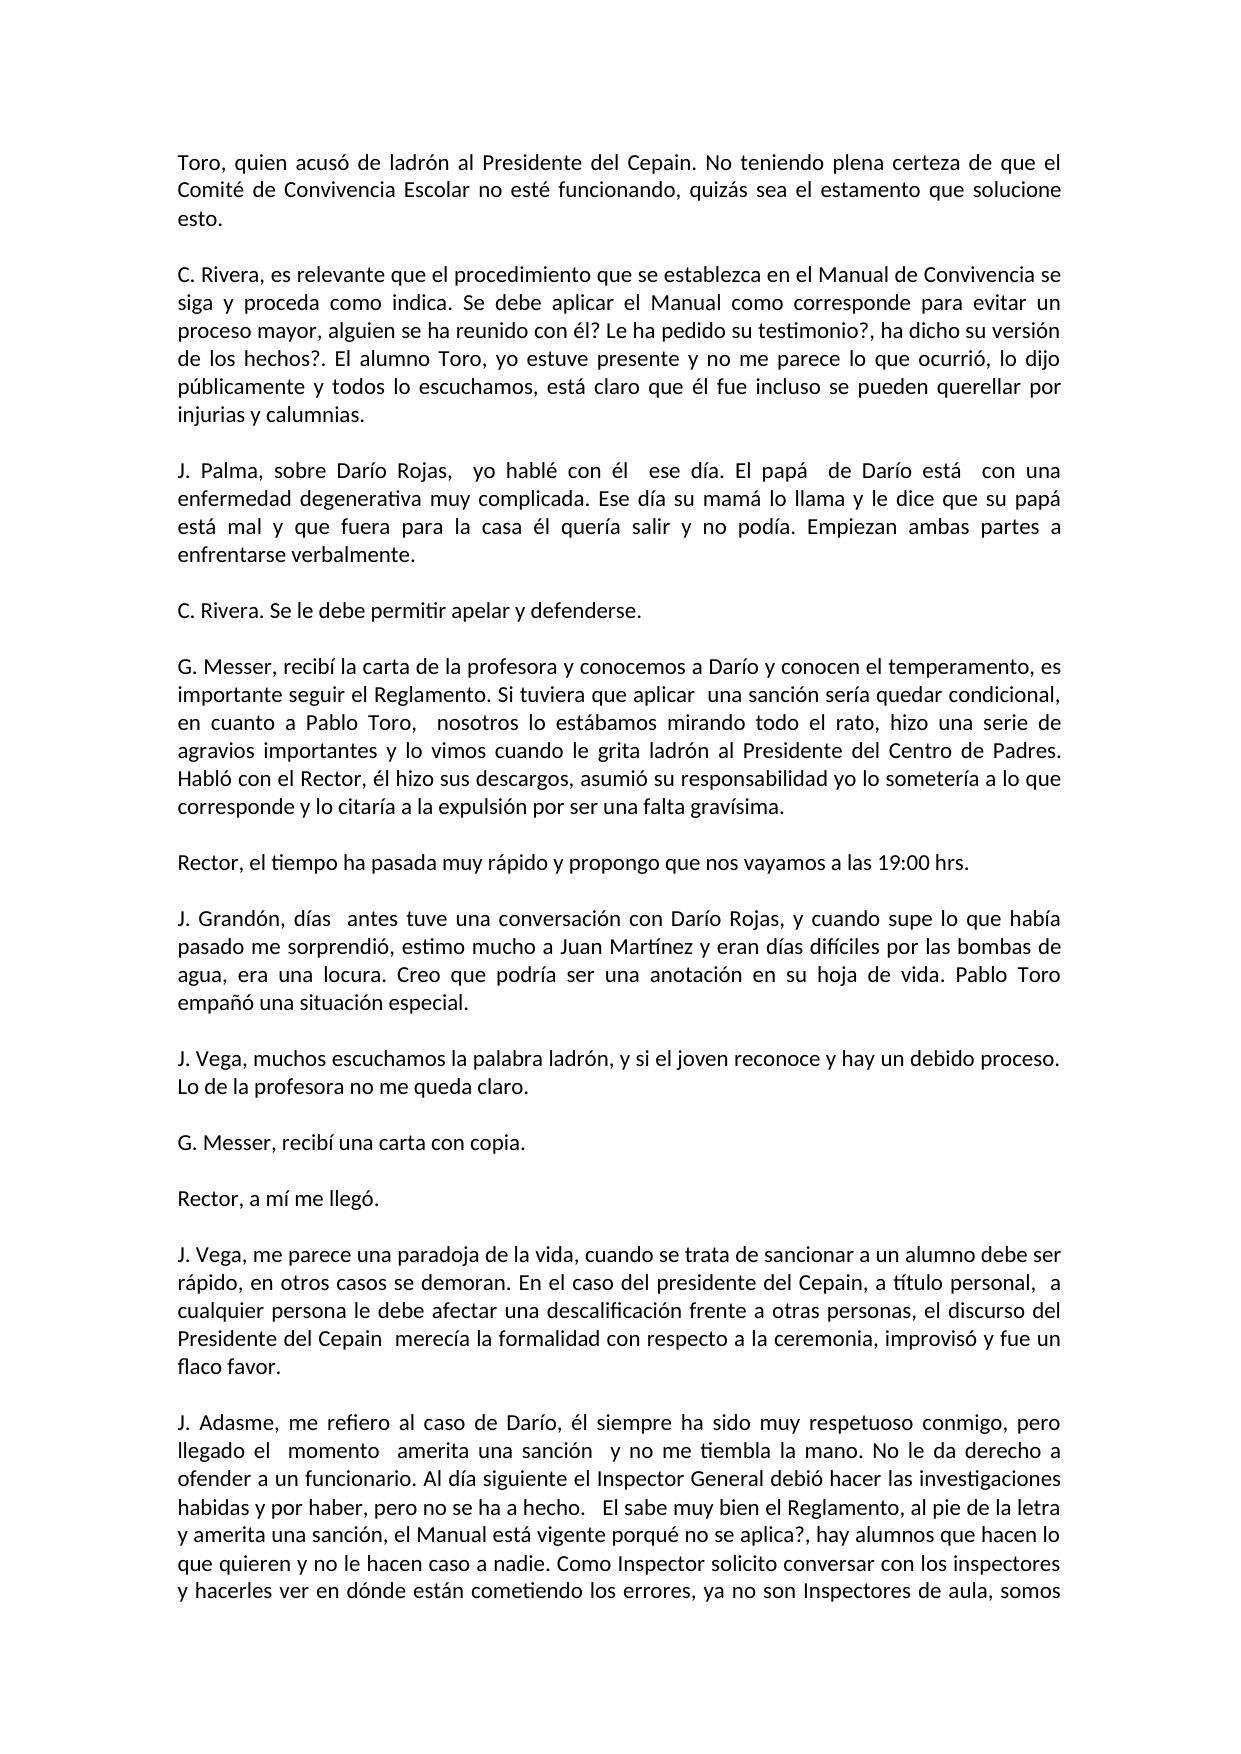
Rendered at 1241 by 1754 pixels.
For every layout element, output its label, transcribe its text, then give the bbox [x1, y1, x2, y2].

text Rector, a mí me llegó. [177, 1184, 1063, 1212]
text J. Vega, me parece una paradoja de la vida, cuando se trata de sancionar a un alumno debe ser rápido, en otros casos se demoran. En el caso del presidente del Cepain, a título personal, a cualquier persona le debe afectar una descalificación frente a otras personas, el discurso del Presidente del Cepain merecía la formalidad con respecto a la ceremonia, improvisó y fue un flaco favor. [177, 1240, 1063, 1381]
text C. Rivera, es relevante que el procedimiento que se establezca en el Manual de Convivencia se siga y proceda como indica. Se debe aplicar el Manual como corresponde para evitar un proceso mayor, alguien se ha reunido con él? Le ha pedido su testimonio?, ha dicho su versión de los hechos?. El alumno Toro, yo estuve presente y no me parece lo que ocurrió, lo dijo públicamente y todos lo escuchamos, está claro que él fue incluso se pueden querellar por injurias y calumnias. [177, 260, 1063, 428]
text G. Messer, recibí una carta con copia. [177, 1128, 1063, 1156]
text G. Messer, recibí la carta de la profesora y conocemos a Darío y conocen el temperamento, es importante seguir el Reglamento. Si tuviera que aplicar una sanción sería quedar condicional, en cuanto a Pablo Toro, nosotros lo estábamos mirando todo el rato, hizo una serie de agravios importantes y lo vimos cuando le grita ladrón al Presidente del Centro de Padres. Habló con el Rector, él hizo sus descargos, asumió su responsabilidad yo lo sometería a lo que corresponde y lo citaría a la expulsión por ser una falta gravísima. [177, 652, 1063, 820]
text C. Rivera. Se le debe permitir apelar y defenderse. [177, 596, 1063, 624]
text J. Grandón, días antes tuve una conversación con Darío Rojas, y cuando supe lo que había pasado me sorprendió, estimo mucho a Juan Martínez y eran días difíciles por las bombas de agua, era una locura. Creo que podría ser una anotación en su hoja de vida. Pablo Toro empañó una situación especial. [177, 904, 1063, 1016]
text J. Vega, muchos escuchamos la palabra ladrón, y si el joven reconoce y hay un debido proceso. Lo de la profesora no me queda claro. [177, 1044, 1063, 1100]
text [177, 148, 1063, 232]
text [177, 1408, 1063, 1605]
text J. Palma, sobre Darío Rojas, yo hablé con él ese día. El papá de Darío está con una enfermedad degenerativa muy complicada. Ese día su mamá lo llama y le dice que su papá está mal y que fuera para la casa él quería salir y no podía. Empiezan ambas partes a enfrentarse verbalmente. [177, 456, 1063, 568]
text Rector, el tiempo ha pasada muy rápido y propongo que nos vayamos a las 19:00 hrs. [177, 848, 1063, 876]
